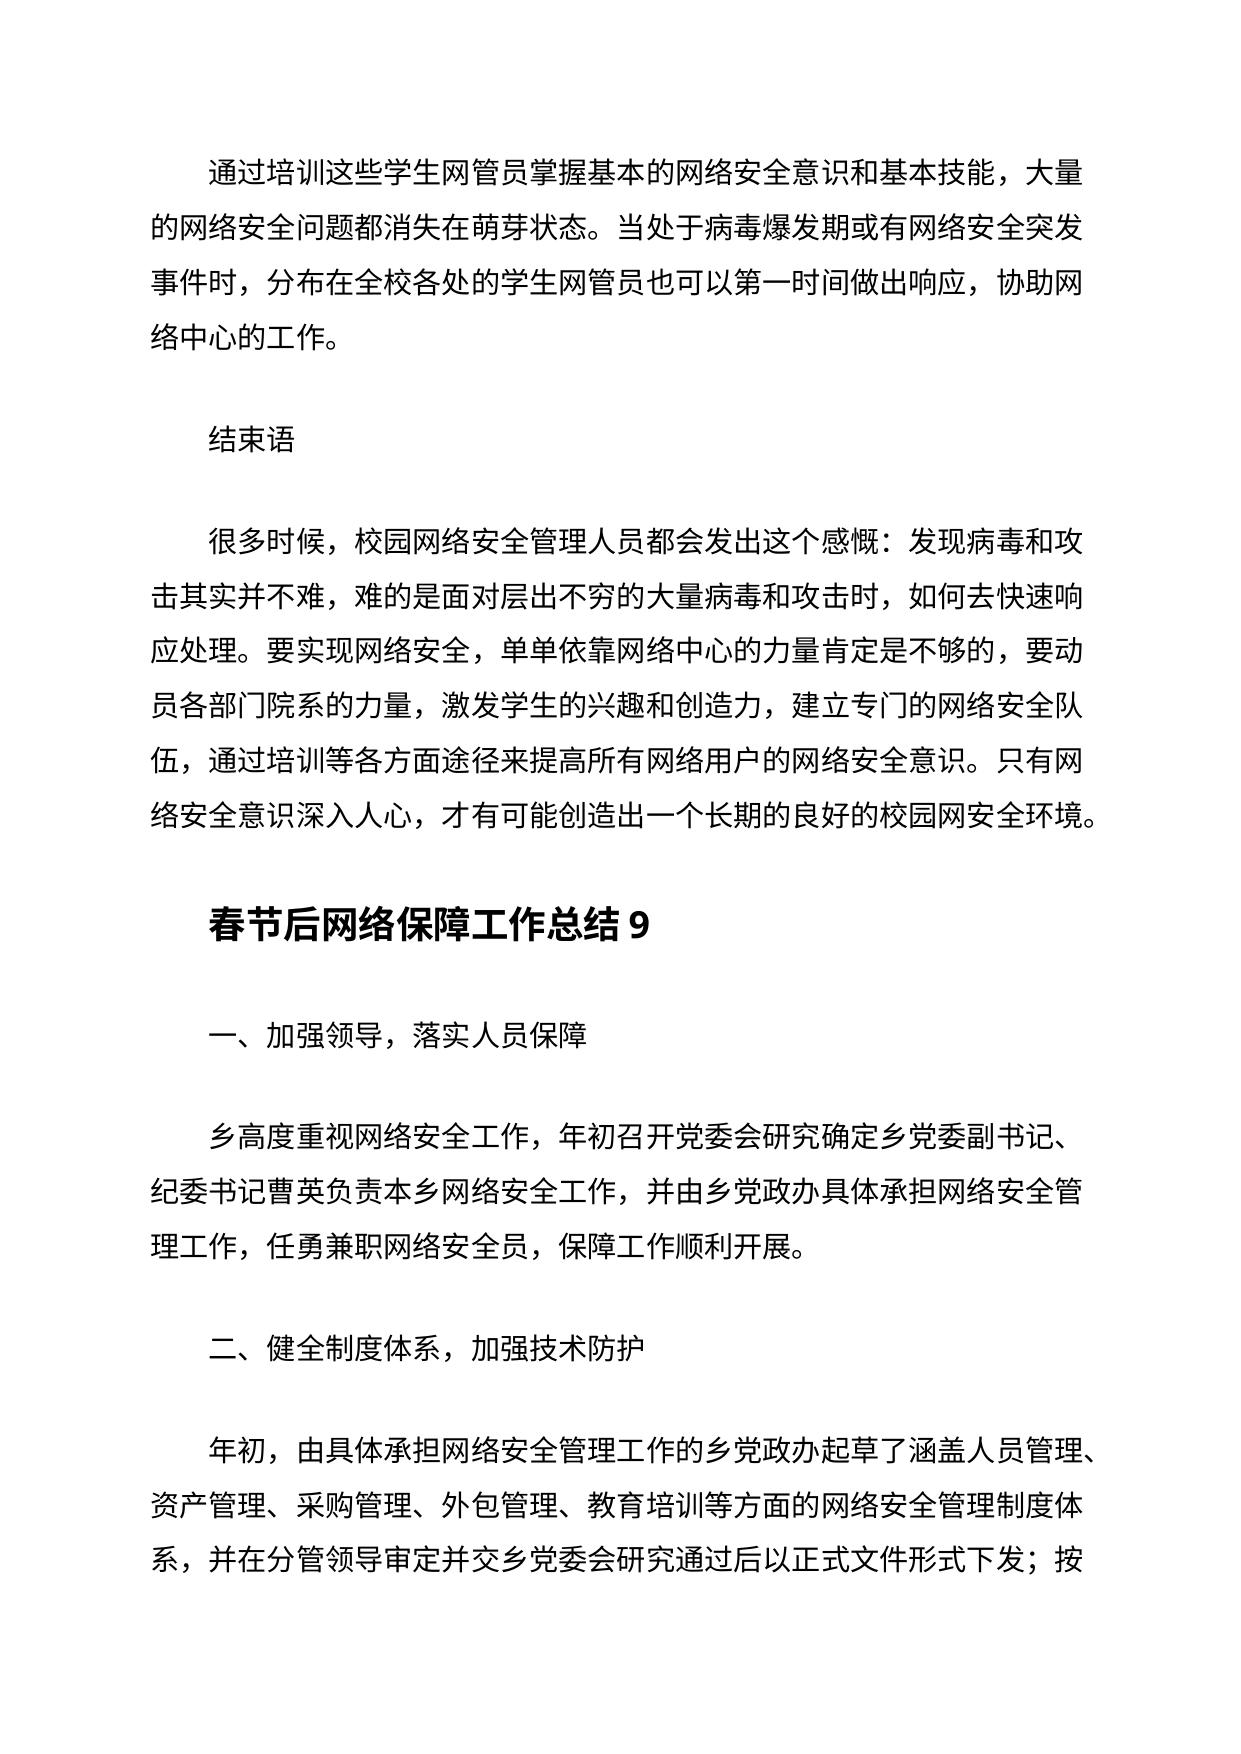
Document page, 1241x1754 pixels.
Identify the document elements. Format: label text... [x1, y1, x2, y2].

text 乡高度重视网络安全工作，年初召开党委会研究确定乡党委副书记、纪委书记曹英负责本乡网络安全工作，并由乡党政办具体承担网络安全管理工作，任勇兼职网络安全员，保障工作顺利开展。 [150, 1114, 1090, 1266]
text 一、加强领导，落实人员保障 [150, 1012, 1090, 1054]
text 通过培训这些学生网管员掌握基本的网络安全意识和基本技能，大量的网络安全问题都消失在萌芽状态。当处于病毒爆发期或有网络安全突发事件时，分布在全校各处的学生网管员也可以第一时间做出响应，协助网络中心的工作。 [150, 150, 1090, 357]
text 二、健全制度体系，加强技术防护 [150, 1325, 1090, 1368]
text 很多时候，校园网络安全管理人员都会发出这个感慨：发现病毒和攻击其实并不难，难的是面对层出不穷的大量病毒和攻击时，如何去快速响应处理。要实现网络安全，单单依靠网络中心的力量肯定是不够的，要动员各部门院系的力量，激发学生的兴趣和创造力，建立专门的网络安全队伍，通过培训等各方面途径来提高所有网络用户的网络安全意识。只有网络安全意识深入人心，才有可能创造出一个长期的良好的校园网安全环境。 [150, 518, 1090, 835]
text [150, 1427, 1090, 1579]
text 结束语 [150, 416, 1090, 459]
text 春节后网络保障工作总结9 [150, 894, 1090, 949]
